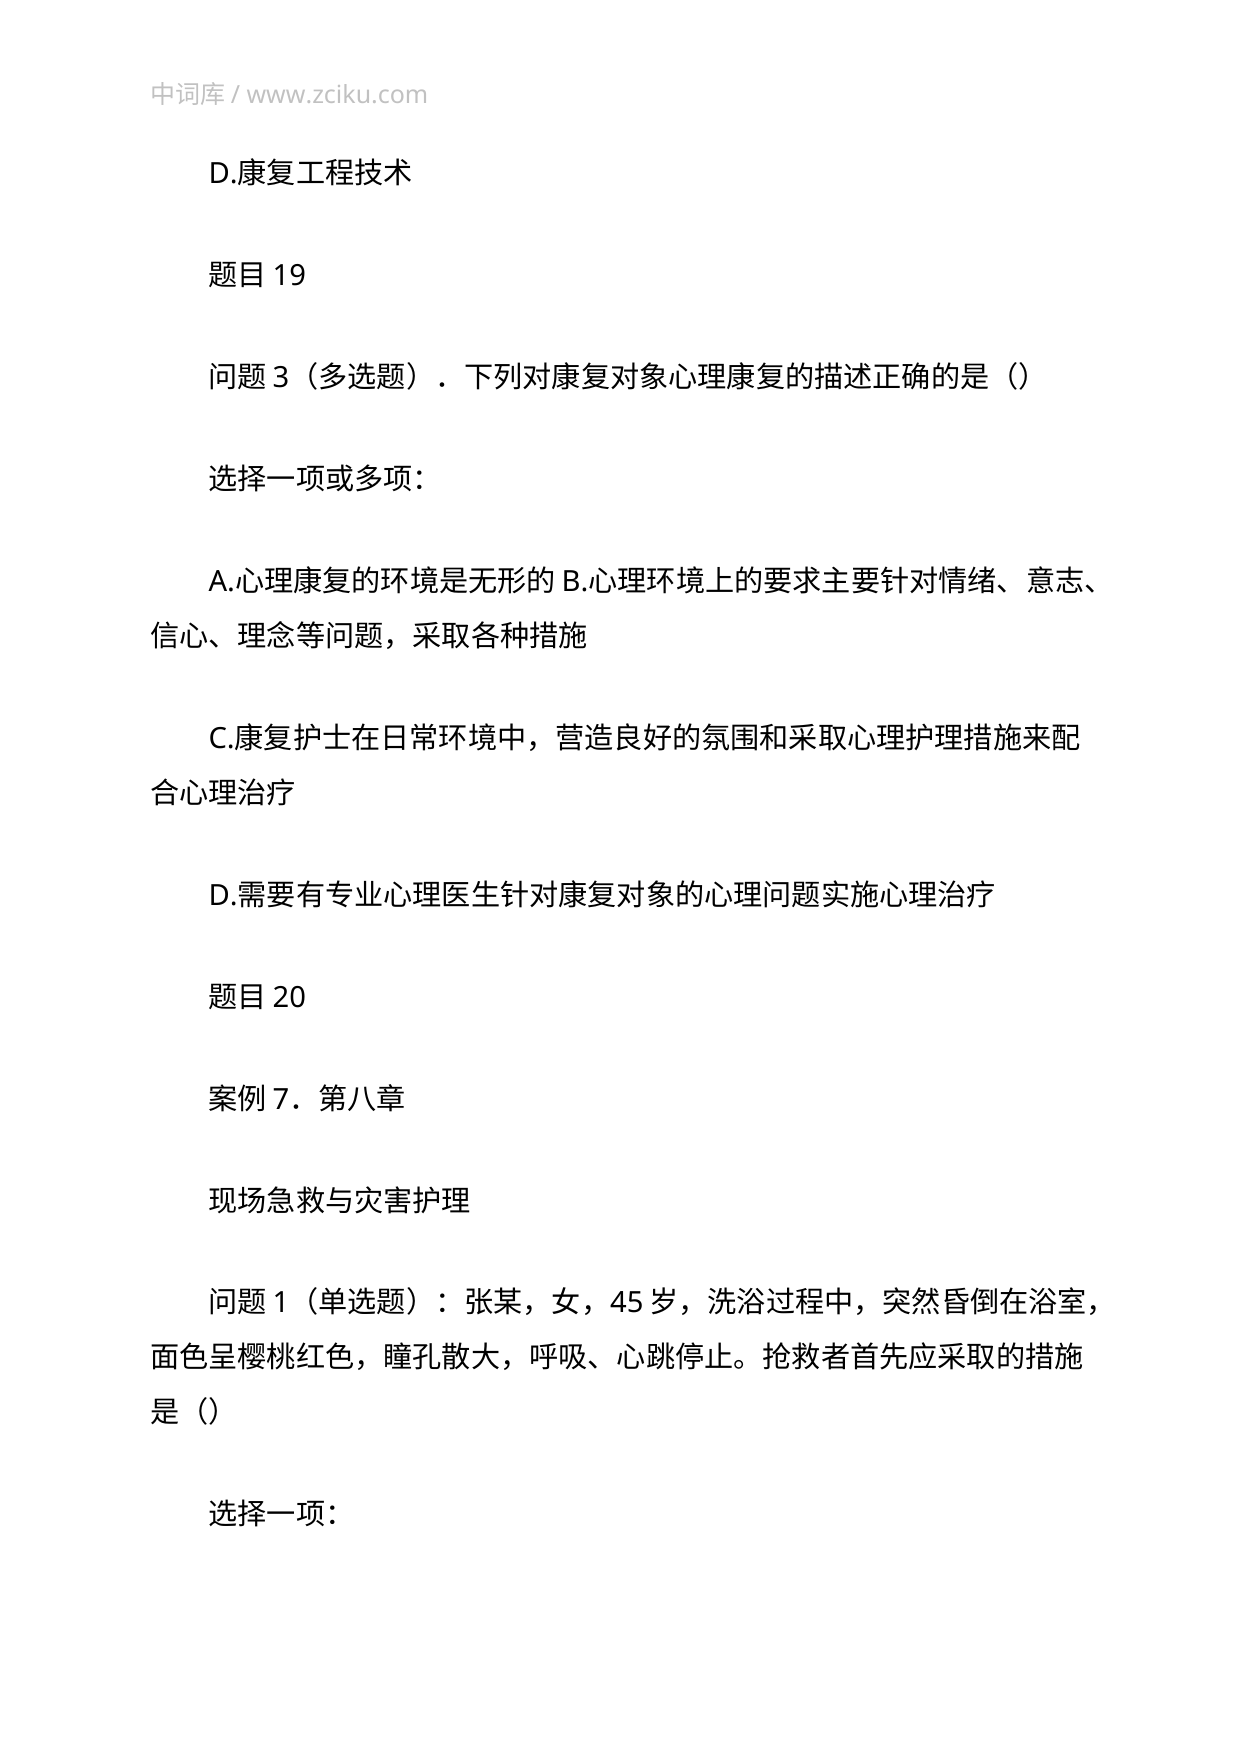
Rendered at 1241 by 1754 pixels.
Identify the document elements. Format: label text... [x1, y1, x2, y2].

text 案例7．第八章 [150, 1075, 1090, 1118]
text D.需要有专业心理医生针对康复对象的心理问题实施心理治疗 [150, 871, 1090, 914]
text D.康复工程技术 [150, 150, 1090, 192]
text 选择一项或多项： [150, 456, 1090, 498]
text 问题1（单选题）：张某，女，45岁，洗浴过程中，突然昏倒在浴室，面色呈樱桃红色，瞳孔散大，呼吸、心跳停止。抢救者首先应采取的措施是（） [150, 1279, 1090, 1431]
text C.康复护士在日常环境中，营造良好的氛围和采取心理护理措施来配合心理治疗 [150, 714, 1090, 812]
text 题目19 [150, 252, 1090, 294]
text 问题3（多选题）．下列对康复对象心理康复的描述正确的是（） [150, 354, 1090, 396]
text 选择一项： [150, 1491, 1090, 1533]
text 题目20 [150, 973, 1090, 1016]
text 现场急救与灾害护理 [150, 1177, 1090, 1219]
text A.心理康复的环境是无形的B.心理环境上的要求主要针对情绪、意志、信心、理念等问题，采取各种措施 [150, 558, 1090, 655]
